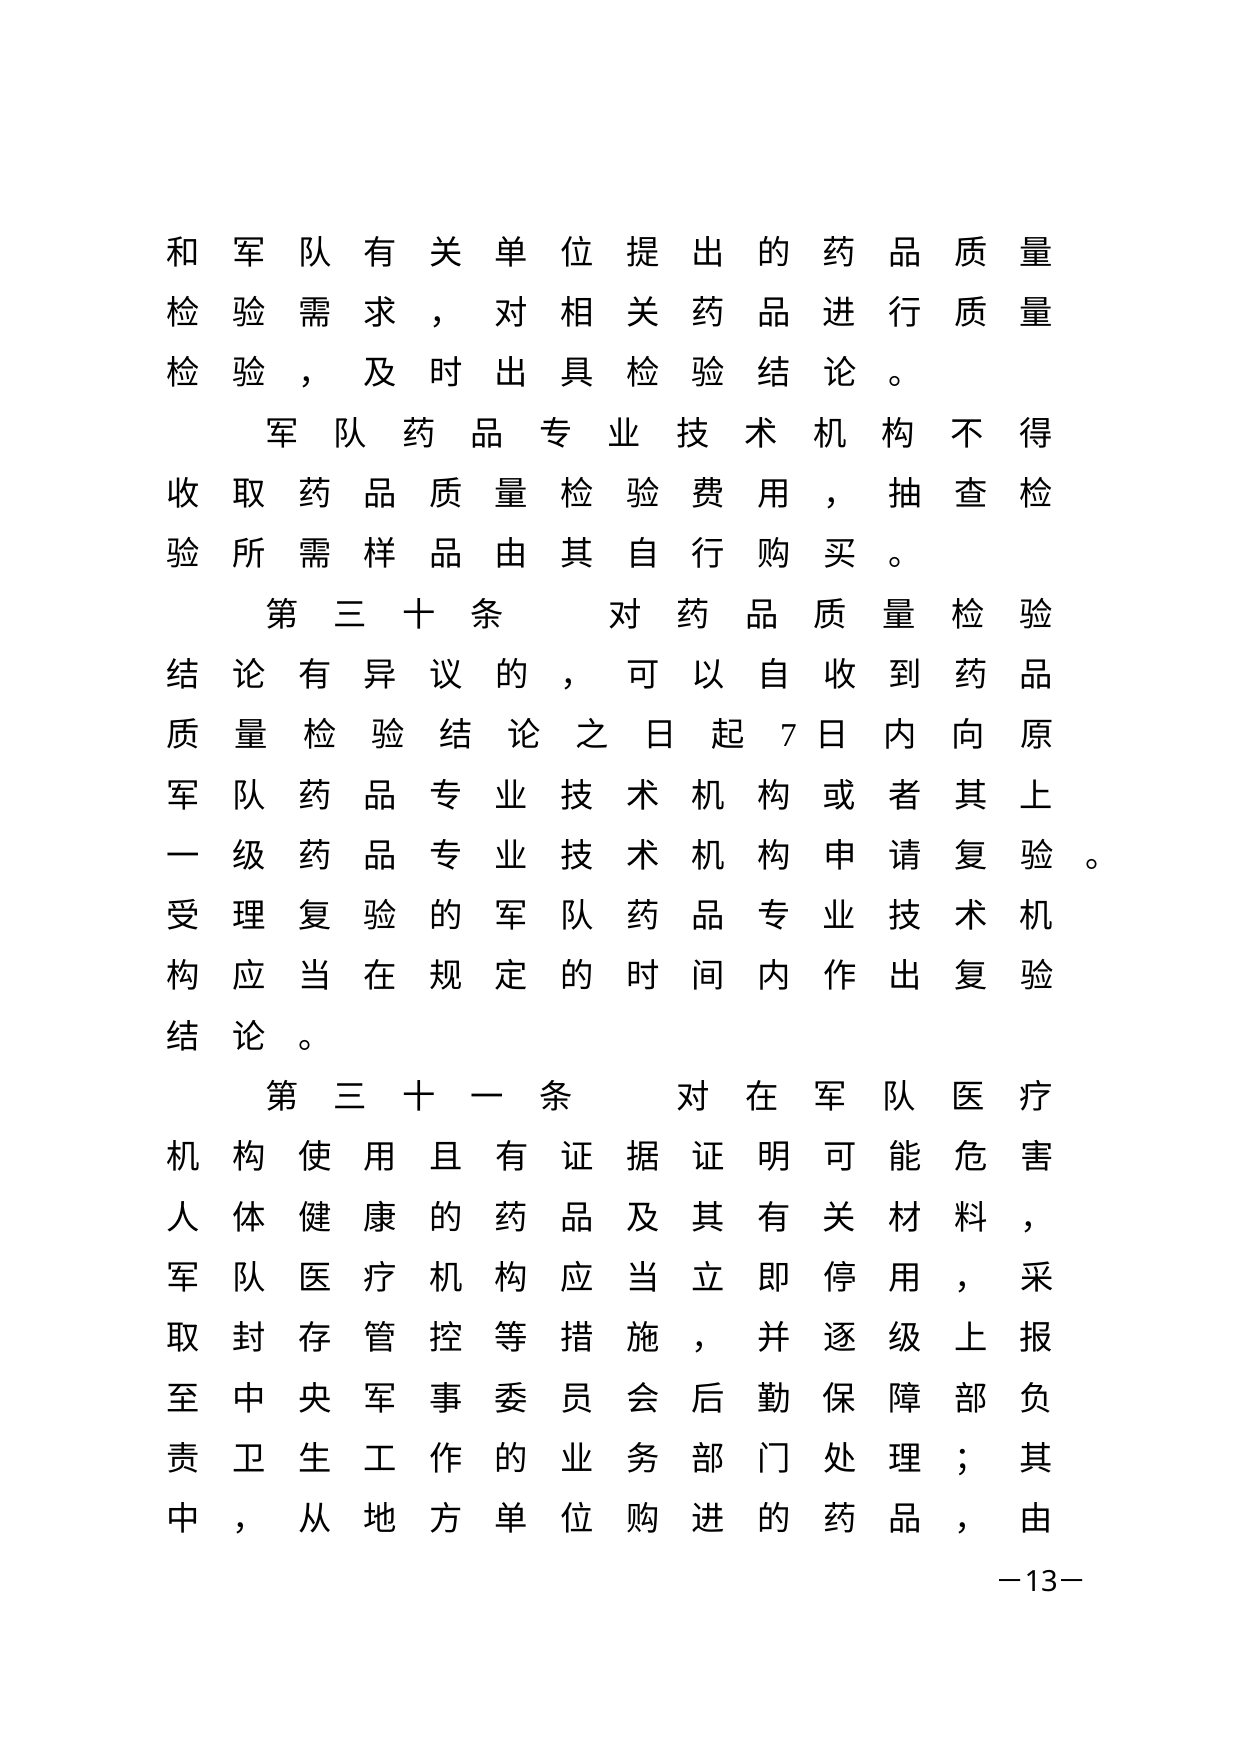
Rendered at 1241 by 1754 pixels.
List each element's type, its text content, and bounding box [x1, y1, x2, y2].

text 第三十条 对药品质量检验结论有异议的，可以自收到药品质量检验结论之日起7日内向原军队药品专业技术机构或者其上一级药品专业技术机构申请复验。受理复验的军队药品专业技术机构应当在规定的时间内作出复验结论。 [167, 581, 1085, 1064]
text 军队药品专业技术机构不得收取药品质量检验费用，抽查检验所需样品由其自行购买。 [167, 400, 1085, 581]
text 第二十九条 军队药品专业技术机构应当根据抽查检验任务和军队有关单位提出的药品质量检验需求，对相关药品进行质量检验，及时出具检验结论。 [167, 219, 1085, 400]
